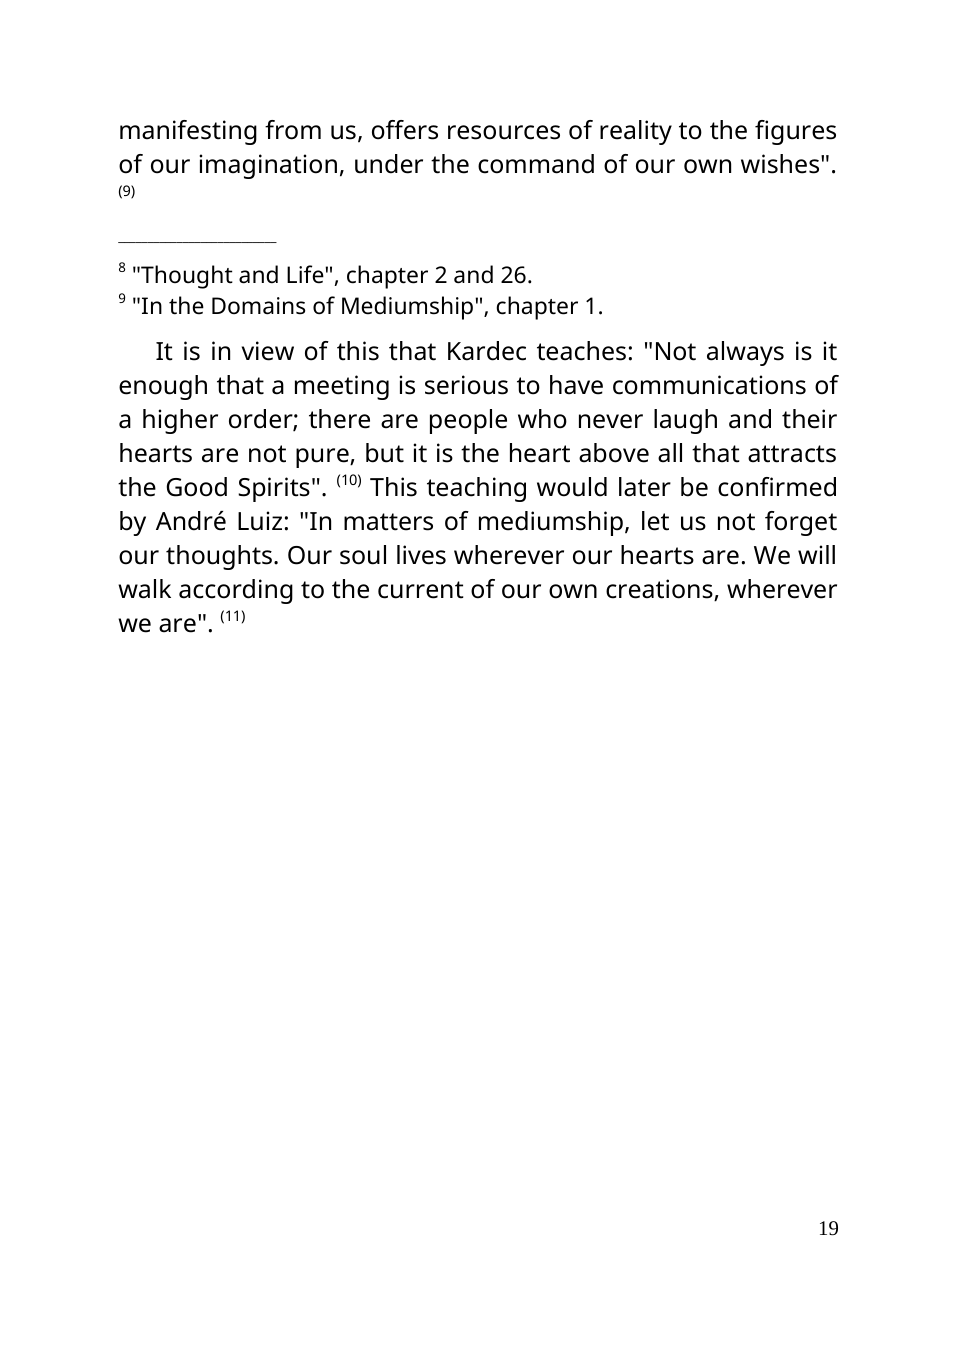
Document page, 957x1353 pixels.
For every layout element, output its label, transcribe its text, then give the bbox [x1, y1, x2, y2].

text ___________________________ [118, 227, 838, 259]
text It is in view of this that Kardec teaches: "Not always is it enough that a meeting is serious to have communications of a higher order; there are people who never laugh and their hearts are not pure, but it is the heart above all that attracts the Good Spirits". (10) This teaching would later be confirmed by André Luiz: "In matters of mediumship, let us not forget our thoughts. Our soul lives wherever our hearts are. We will walk according to the current of our own creations, wherever we are". (11) [118, 334, 838, 640]
text 9 "In the Domains of Mediumship", chapter 1. [118, 290, 838, 321]
text 8 "Thought and Life", chapter 2 and 26. [118, 259, 838, 290]
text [118, 113, 838, 215]
